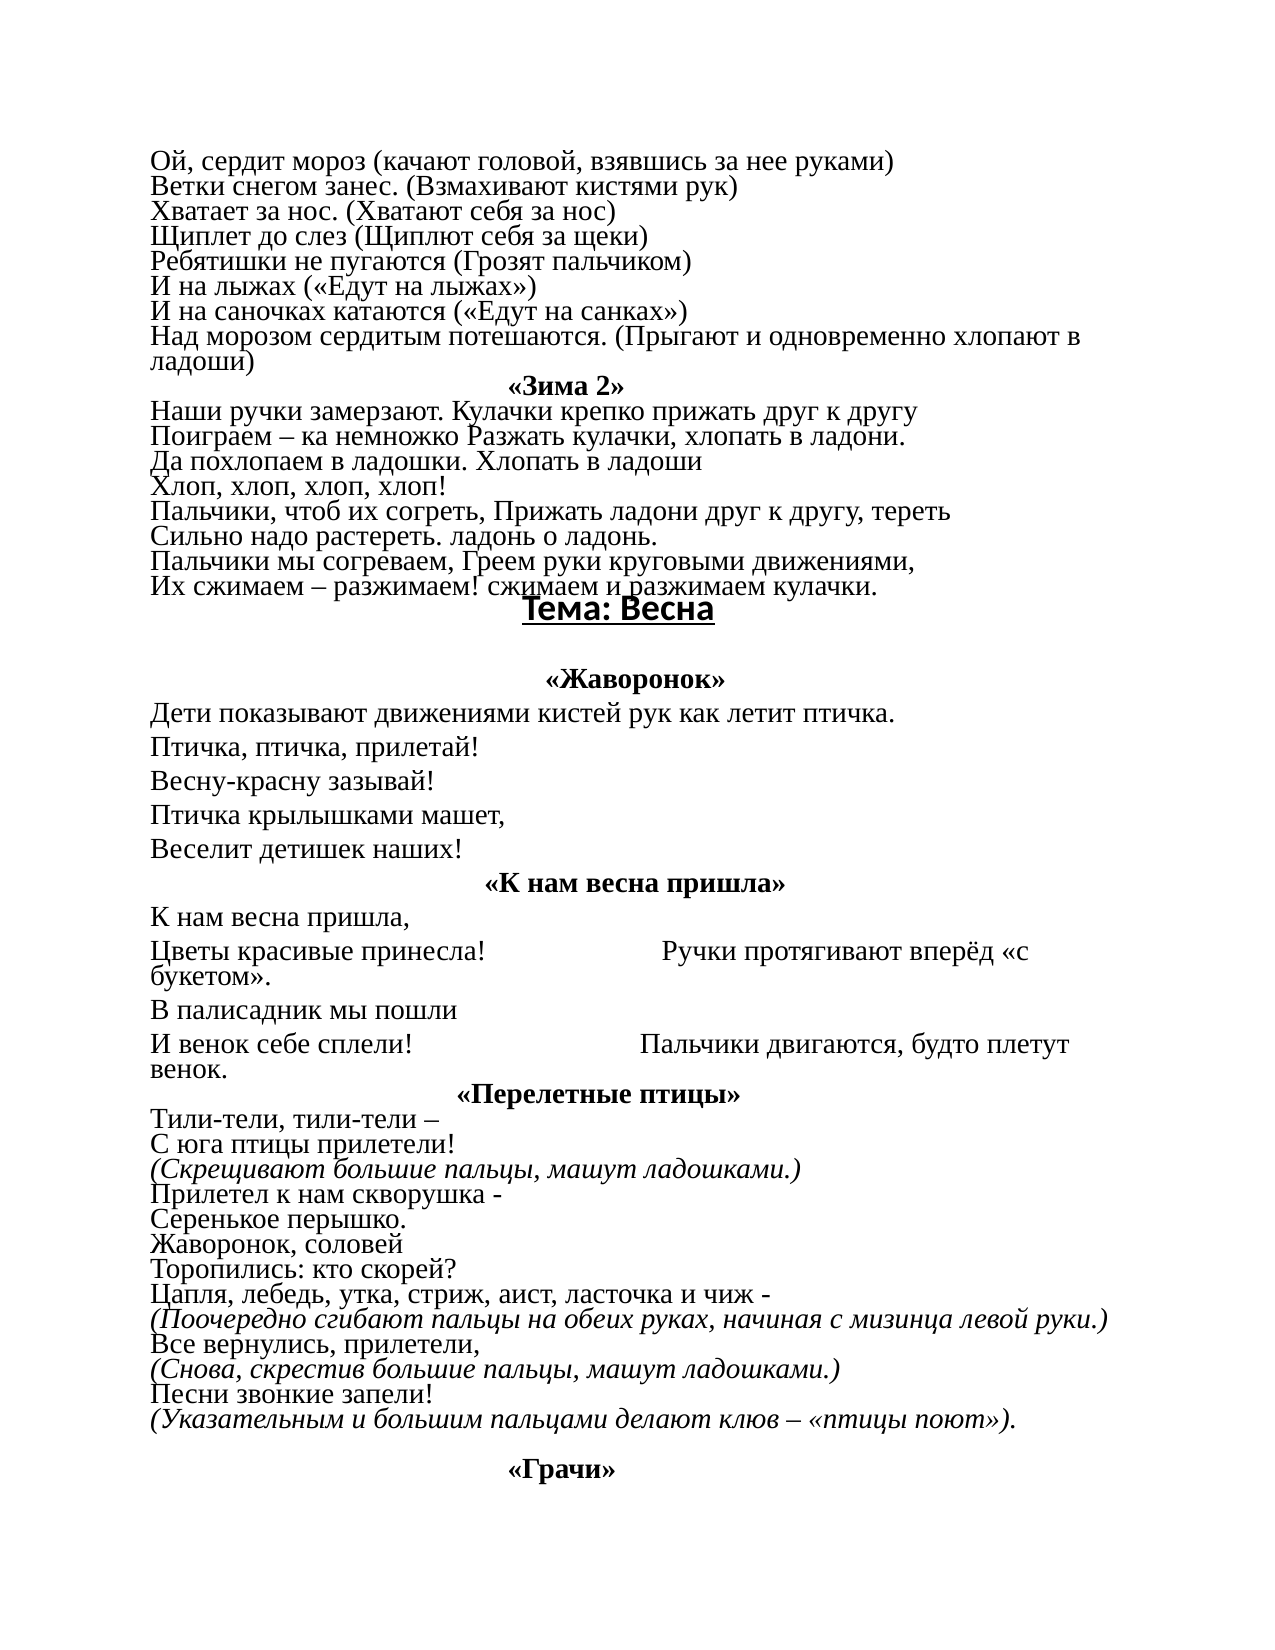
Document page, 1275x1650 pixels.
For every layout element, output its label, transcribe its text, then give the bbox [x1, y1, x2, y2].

text С юга птицы прилетели! (Скрещивают большие пальцы, машут ладошками.) Прилетел к нам скворушка - [150, 1134, 1125, 1209]
text Птичка крылышками машет, [150, 804, 1120, 829]
text Дети показывают движениями кистей рук как летит птичка. [150, 702, 1120, 727]
text Цветы красивые принесла! Ручки протягивают вперёд «с букетом». [150, 941, 1120, 991]
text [150, 150, 1125, 600]
text «К нам весна пришла» [150, 872, 1120, 897]
text Веселит детишек наших! [150, 838, 1120, 863]
text «Жаворонок» [150, 668, 1120, 693]
text В палисадник мы пошли [150, 1000, 1120, 1025]
text К нам весна пришла, [150, 907, 1120, 932]
text И венок себе сплели! Пальчики двигаются, будто плетут венок. [150, 1034, 1120, 1084]
text Птичка, птичка, прилетай! [150, 736, 1120, 761]
text Весну-красну зазывай! [150, 770, 1120, 795]
text Серенькое перышко. Жаворонок, соловей Торопились: кто скорей? Цапля, лебедь, утка, стриж, аист, ласточка и чиж - (Поочередно сгибают пальцы на обеих руках, начиная с мизинца левой руки.) Все вернулись, прилетели, (Снова, скрестив большие пальцы, машут ладошками.) Песни звонкие запели! (Указательным и большим пальцами делают клюв – «птицы поют»). [150, 1209, 1125, 1434]
text Тема: Весна [150, 600, 1125, 625]
text «Перелетные птицы» Тили-тели, тили-тели – [150, 1084, 1125, 1134]
